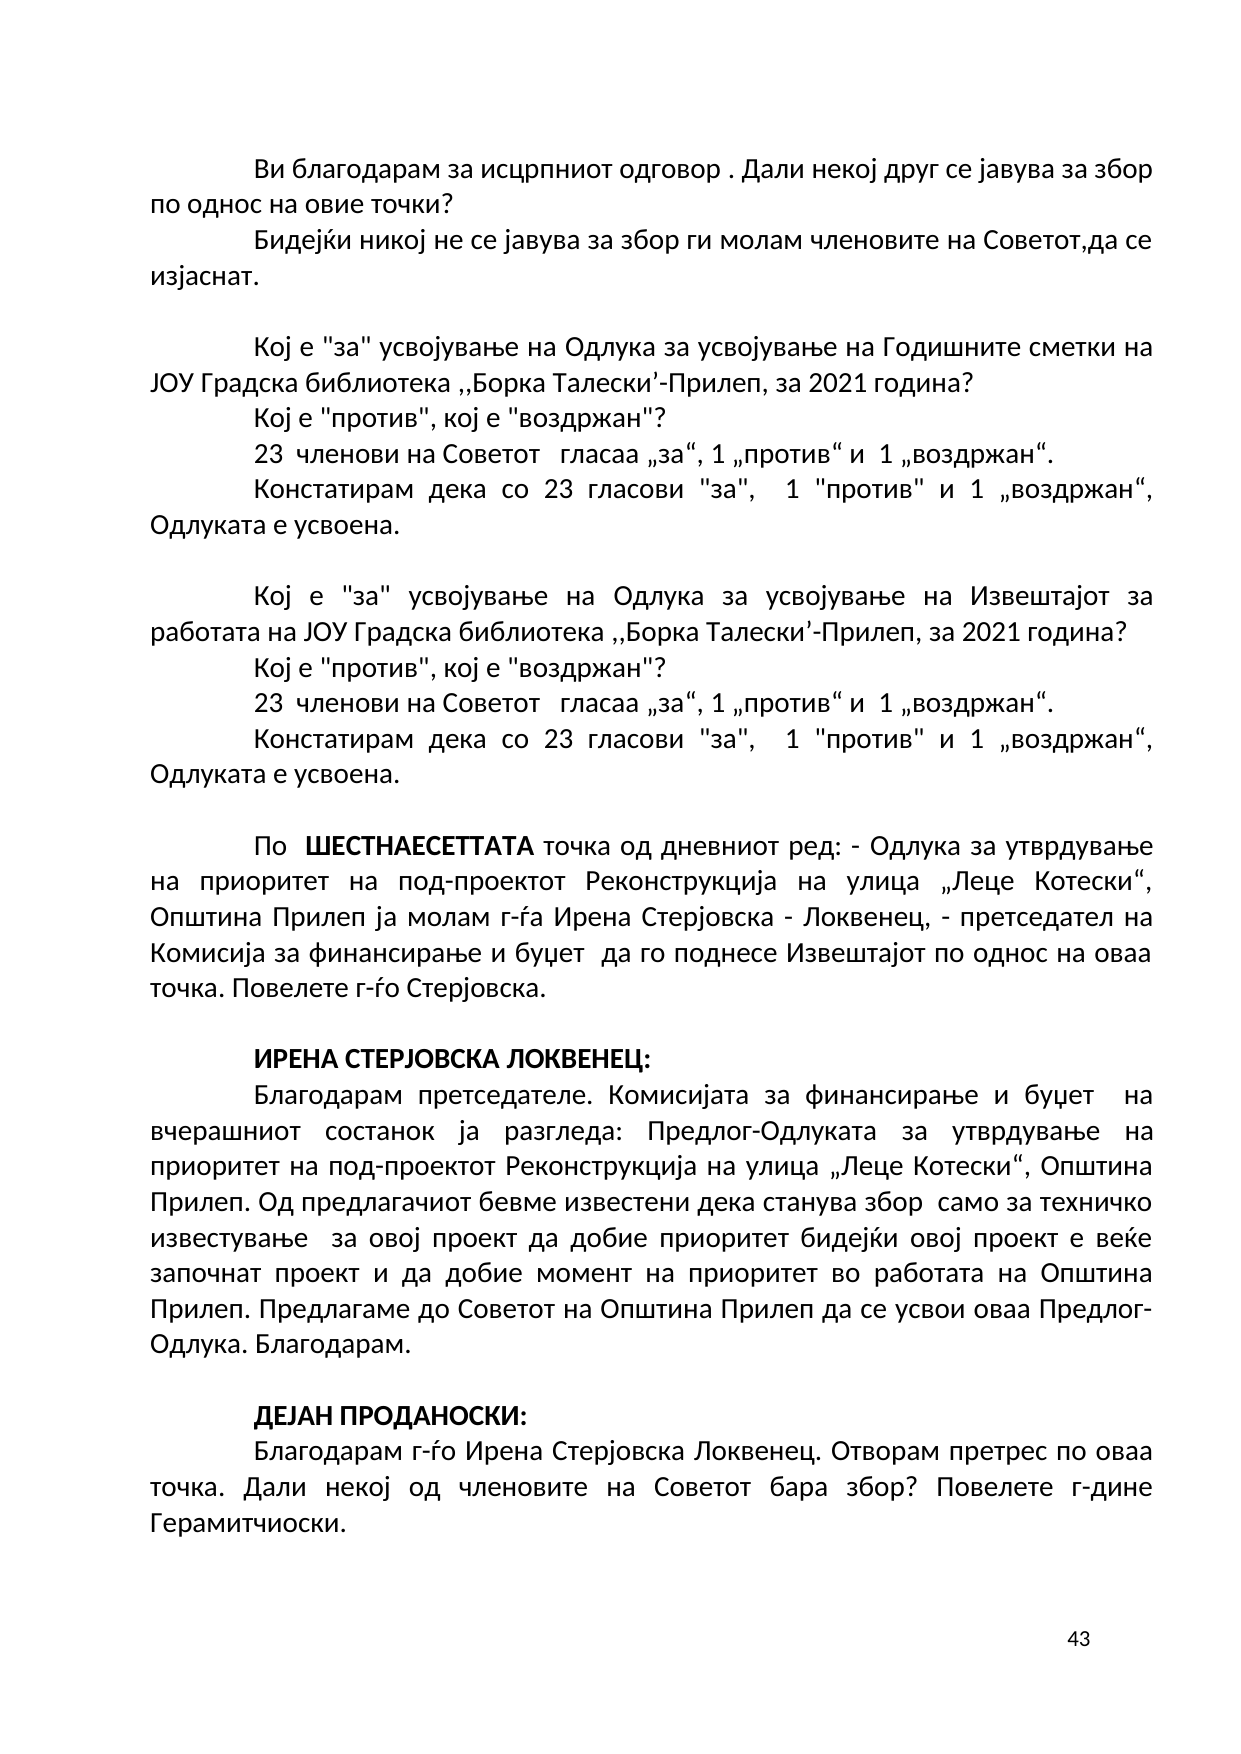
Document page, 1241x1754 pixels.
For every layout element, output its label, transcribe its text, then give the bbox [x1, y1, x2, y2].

text 23 членови на Советот гласаа „за“, 1 „против“ и 1 „воздржан“. [150, 684, 1154, 720]
text Констатирам дека со 23 гласови "за", 1 "против" и 1 „воздржан“, Одлуката е усвоена. [150, 471, 1154, 542]
text Благодарам г-ѓо Ирена Стерјовска Локвенец. Отворам претрес по оваа точка. Дали некој од членовите на Советот бара збор? Повелете г-дине Герамитчиоски. [150, 1432, 1154, 1539]
text Кој е "за" усвојување на Одлука за усвојување на Извештајот за работата на ЈОУ Градска библиотека ,,Борка Талески’-Прилеп, за 2021 година? [150, 577, 1154, 649]
text Ви благодарам за исцрпниот одговор . Дали некој друг се јавува за збор по однос на овие точки? [150, 150, 1154, 221]
list Кој е "против", кој е "воздржан"? [150, 649, 1154, 684]
text Бидејќи никој не се јавува за збор ги молам членовите на Советот,да се изјаснат. [150, 221, 1154, 292]
text ИРЕНА СТЕРЈОВСКА ЛОКВЕНЕЦ: [150, 1041, 1154, 1076]
text Констатирам дека со 23 гласови "за", 1 "против" и 1 „воздржан“, Одлуката е усвоена. [150, 720, 1154, 791]
text По ШЕСТНАЕСЕТТАТА точка од дневниот ред: - Одлука за утврдување на приоритет на под-проектот Реконструкција на улица „Леце Котески“, Општина Прилеп јa молам г-ѓа Ирена Стерјовска - Локвенец, - претседател на Комисија за финансирање и буџет да го поднесе Извештајот по однос на оваа точка. Повелете г-ѓо Стерјовска. [150, 827, 1154, 1005]
text ДЕЈАН ПРОДАНОСКИ: [150, 1397, 1154, 1432]
text Кој е "за" усвојување на Одлука за усвојување на Годишните сметки на ЈОУ Градска библиотека ,,Борка Талески’-Прилеп, за 2021 година? [150, 328, 1154, 399]
text Благодарам претседателе. Комисијата за финансирање и буџет на вчерашниот состанок ја разгледа: Предлог-Одлуката за утврдување на приоритет на под-проектот Реконструкција на улица „Леце Котески“, Општина Прилеп. Од предлагачиот бевме известени дека станува збор само за техничко известување за овој проект да добие приоритет бидејќи овој проект е веќе започнат проект и да добие момент на приоритет во работата на Општина Прилеп. Предлагаме до Советот на Општина Прилеп да се усвои оваа Предлог-Одлука. Благодарам. [150, 1076, 1154, 1361]
list Кој е "против", кој е "воздржан"? [150, 399, 1154, 435]
text 23 членови на Советот гласаа „за“, 1 „против“ и 1 „воздржан“. [150, 435, 1154, 471]
